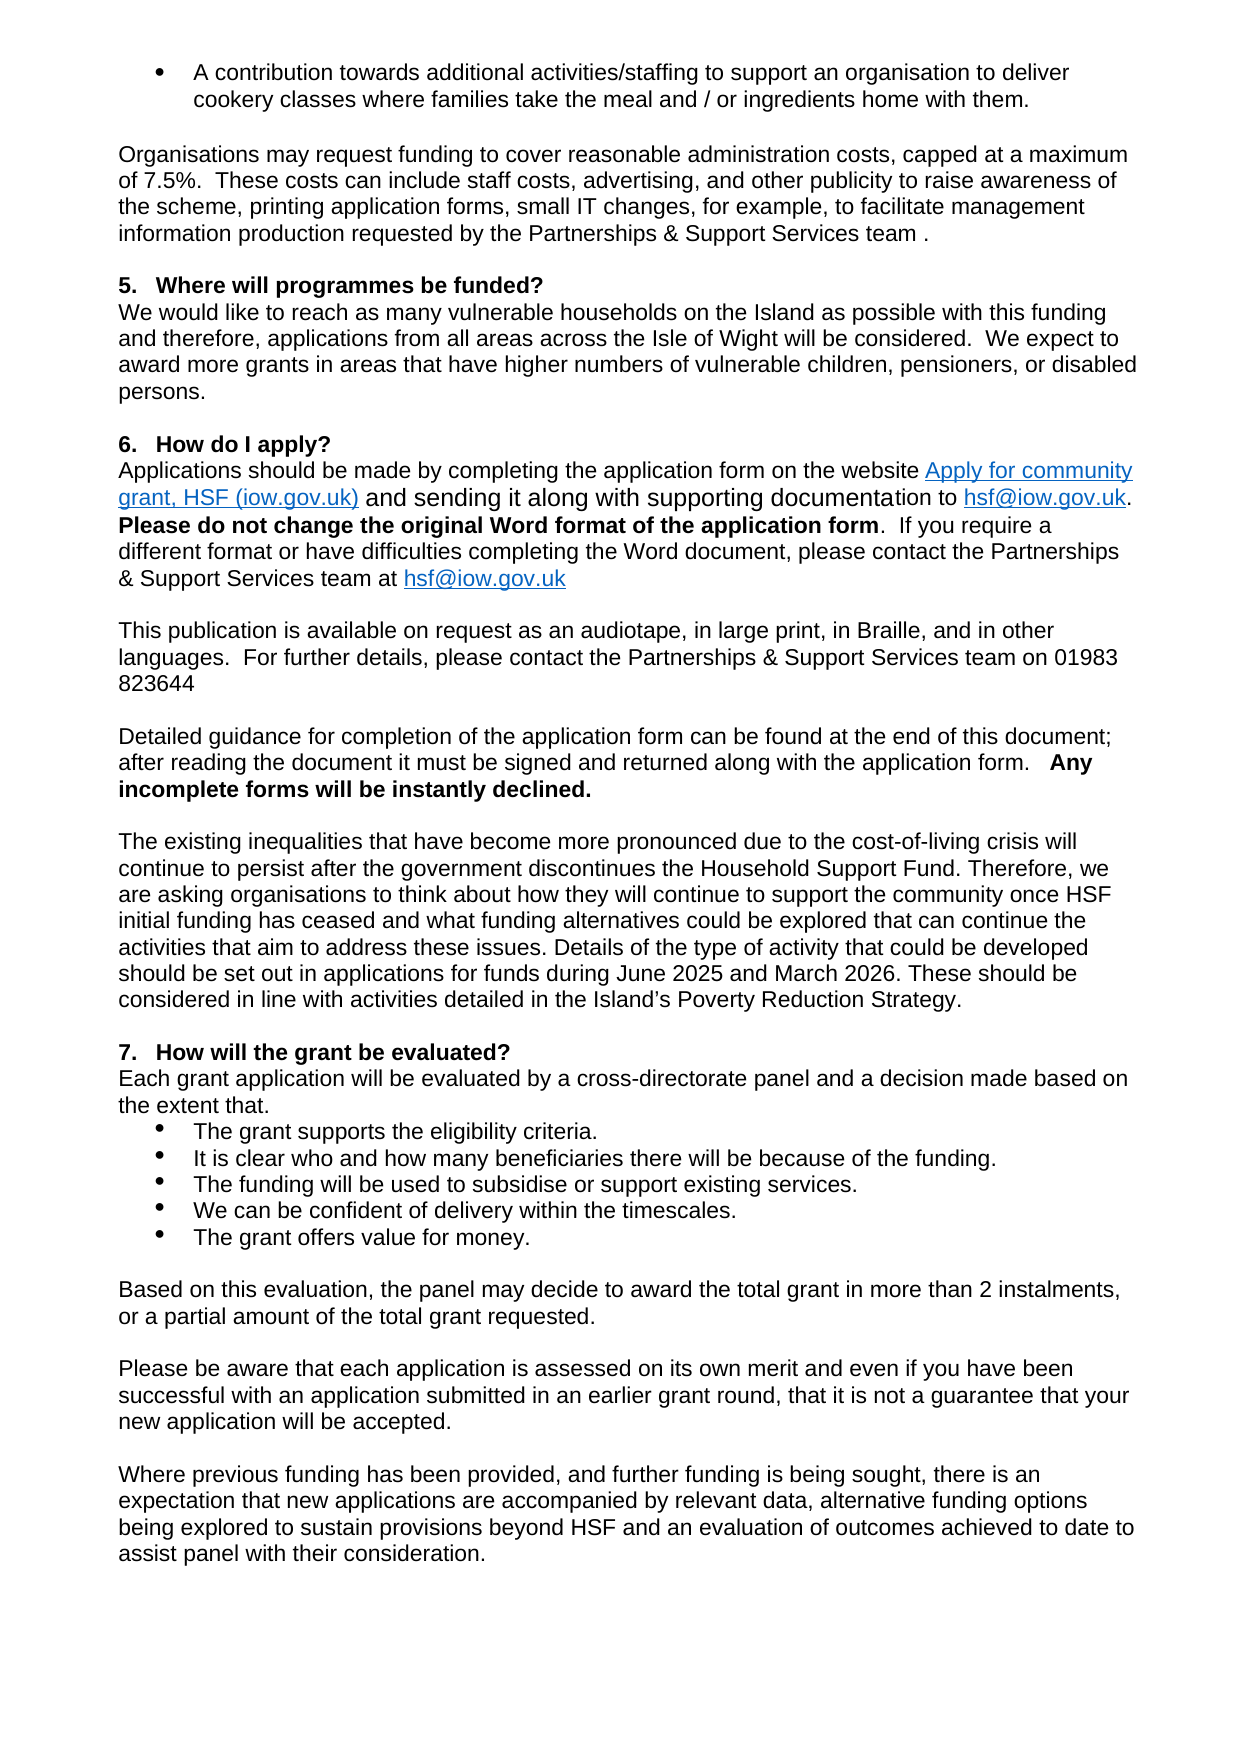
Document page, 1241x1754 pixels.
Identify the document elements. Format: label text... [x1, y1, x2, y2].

text Each grant application will be evaluated by a cross-directorate panel and a decision made based on the extent that. [118, 1065, 1138, 1118]
list The funding will be used to subsidise or support existing services. [156, 1171, 1138, 1197]
list We can be confident of delivery within the timescales. [156, 1197, 1138, 1223]
text Applications should be made by completing the application form on the website Apply for community grant, HSF (iow.gov.uk) and sending it along with supporting documentation to hsf@iow.gov.uk. Please do not change the original Word format of the application form. If you require a different format or have difficulties completing the Word document, please contact the Partnerships & Support Services team at hsf@iow.gov.uk [118, 457, 1138, 591]
text Based on this evaluation, the panel may decide to award the total grant in more than 2 instalments, or a partial amount of the total grant requested. [118, 1276, 1138, 1329]
list The grant offers value for money. [156, 1223, 1138, 1250]
list It is clear who and how many beneficiaries there will be because of the funding. [156, 1144, 1138, 1171]
list How do I apply? [118, 431, 1138, 457]
text The existing inequalities that have become more pronounced due to the cost-of-living crisis will continue to persist after the government discontinues the Household Support Fund. Therefore, we are asking organisations to think about how they will continue to support the community once HSF initial funding has ceased and what funding alternatives could be explored that can continue the activities that aim to address these issues. Details of the type of activity that could be developed should be set out in applications for funds during June 2025 and March 2026. These should be considered in line with activities detailed in the Island’s Poverty Reduction Strategy. [118, 828, 1138, 1013]
list How will the grant be evaluated? [118, 1039, 1138, 1065]
text Detailed guidance for completion of the application form can be found at the end of this document; after reading the document it must be signed and returned along with the application form. Any incomplete forms will be instantly declined. [118, 723, 1138, 802]
text We would like to reach as many vulnerable households on the Island as possible with this funding and therefore, applications from all areas across the Isle of Wight will be considered. We expect to award more grants in areas that have higher numbers of vulnerable children, pensioners, or disabled persons. [118, 299, 1138, 404]
list A contribution towards additional activities/staffing to support an organisation to deliver cookery classes where families take the meal and / or ingredients home with them. [156, 59, 1138, 141]
text Where previous funding has been provided, and further funding is being sought, there is an expectation that new applications are accompanied by relevant data, alternative funding options being explored to sustain provisions beyond HSF and an evaluation of outcomes achieved to date to assist panel with their consideration. [118, 1461, 1138, 1566]
list The grant supports the eligibility criteria. [156, 1118, 1138, 1144]
text This publication is available on request as an audiotape, in large print, in Braille, and in other languages. For further details, please contact the Partnerships & Support Services team on 01983 823644 [118, 617, 1138, 696]
text Organisations may request funding to cover reasonable administration costs, capped at a maximum of 7.5%. These costs can include staff costs, advertising, and other publicity to raise awareness of the scheme, printing application forms, small IT changes, for example, to facilitate management information production requested by the Partnerships & Support Services team . [118, 141, 1138, 246]
list Where will programmes be funded? [118, 272, 1138, 299]
text Please be aware that each application is assessed on its own merit and even if you have been successful with an application submitted in an earlier grant round, that it is not a guarantee that your new application will be accepted. [118, 1355, 1138, 1434]
